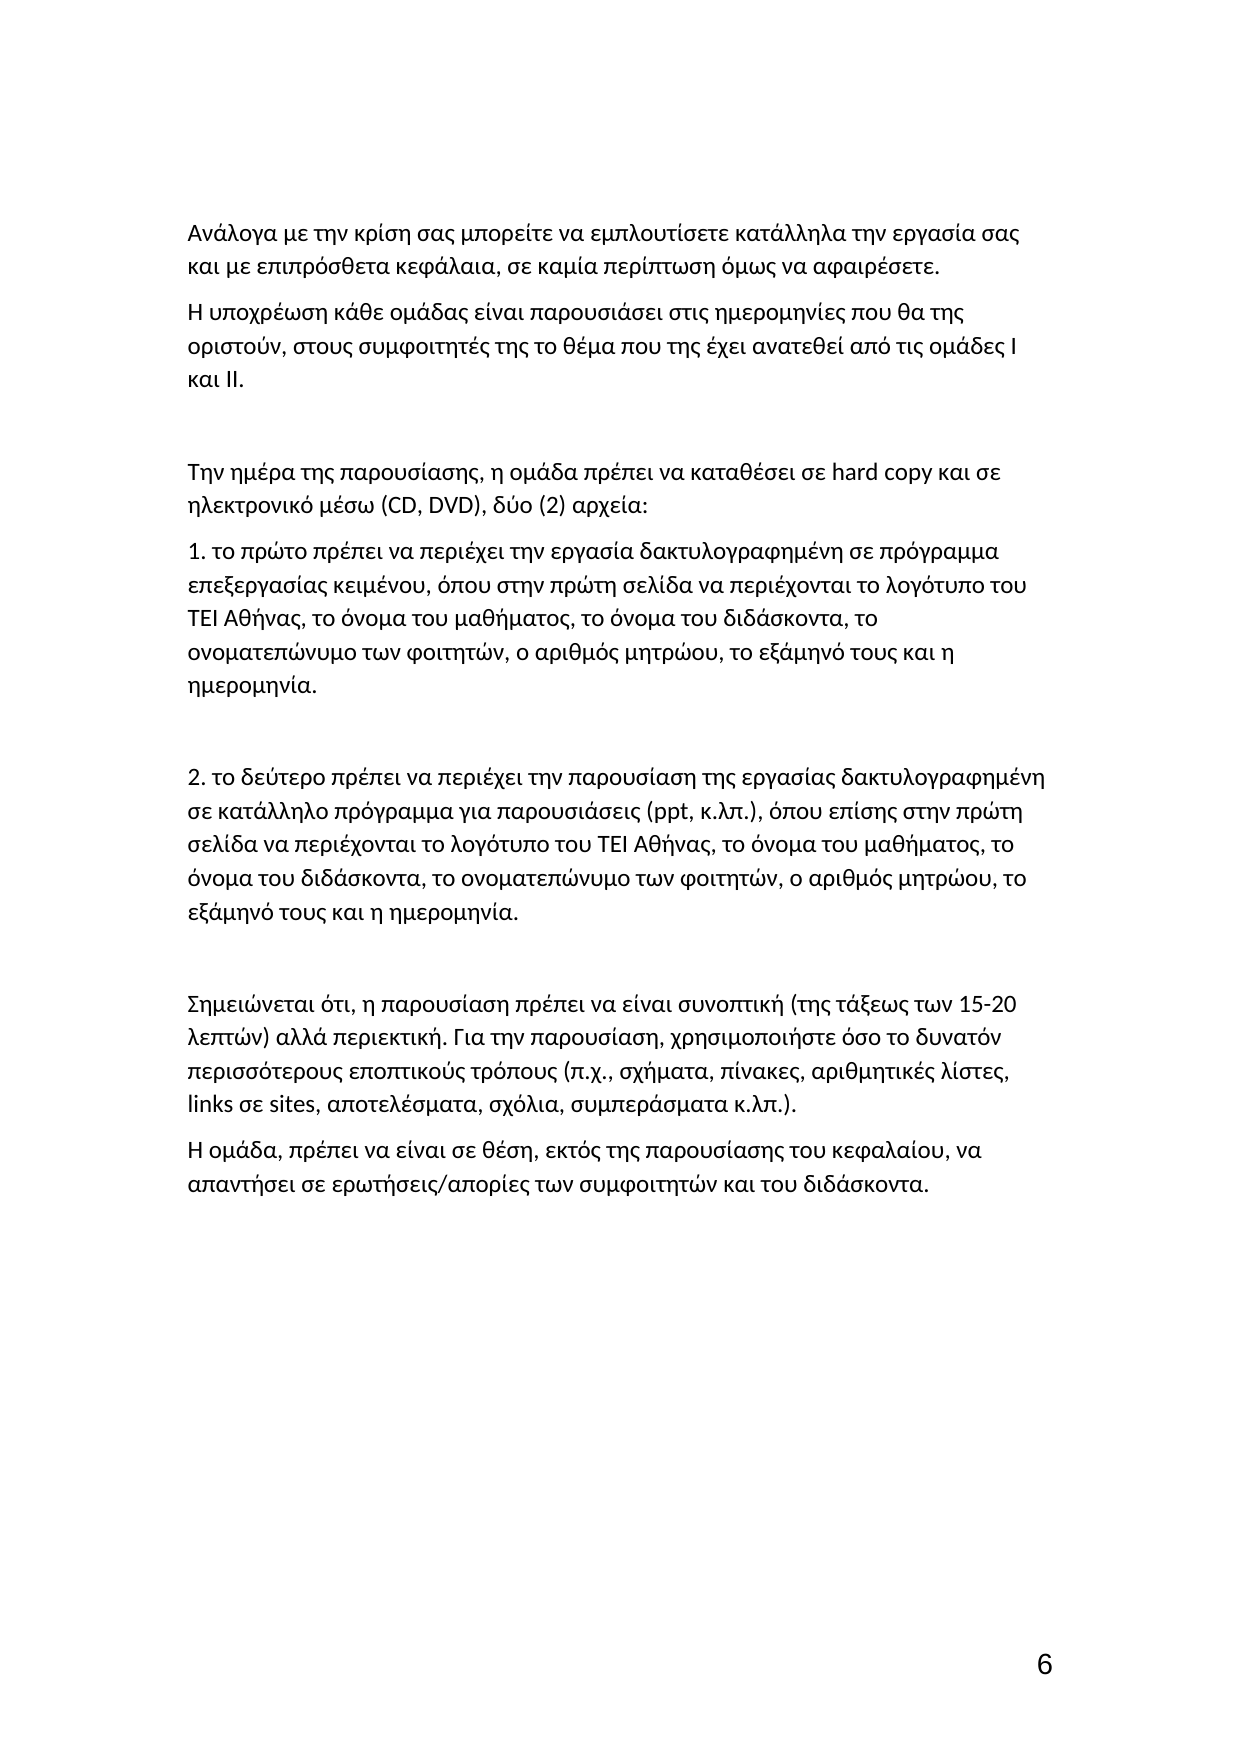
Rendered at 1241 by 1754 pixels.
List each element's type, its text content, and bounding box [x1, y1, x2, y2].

text Η υποχρέωση κάθε ομάδας είναι παρουσιάσει στις ημερομηνίες που θα της οριστούν, στους συμφοιτητές της το θέμα που της έχει ανατεθεί από τις ομάδες Ι και ΙΙ. [187, 296, 1053, 394]
text Η ομάδα, πρέπει να είναι σε θέση, εκτός της παρουσίασης του κεφαλαίου, να απαντήσει σε ερωτήσεις/απορίες των συμφοιτητών και του διδάσκοντα. [187, 1134, 1053, 1198]
text 1. το πρώτο πρέπει να περιέχει την εργασία δακτυλογραφημένη σε πρόγραμμα επεξεργασίας κειμένου, όπου στην πρώτη σελίδα να περιέχονται το λογότυπο του ΤΕΙ Αθήνας, το όνομα του μαθήματος, το όνομα του διδάσκοντα, το ονοματεπώνυμο των φοιτητών, ο αριθμός μητρώου, το εξάμηνό τους και η ημερομηνία. [187, 535, 1053, 700]
text Ανάλογα με την κρίση σας μπορείτε να εμπλουτίσετε κατάλληλα την εργασία σας και με επιπρόσθετα κεφάλαια, σε καμία περίπτωση όμως να αφαιρέσετε. [187, 217, 1053, 281]
text Την ημέρα της παρουσίασης, η ομάδα πρέπει να καταθέσει σε hard copy και σε ηλεκτρονικό μέσω (CD, DVD), δύο (2) αρχεία: [187, 456, 1053, 520]
text Σημειώνεται ότι, η παρουσίαση πρέπει να είναι συνοπτική (της τάξεως των 15-20 λεπτών) αλλά περιεκτική. Για την παρουσίαση, χρησιμοποιήστε όσο το δυνατόν περισσότερους εποπτικούς τρόπους (π.χ., σχήματα, πίνακες, αριθμητικές λίστες, links σε sites, αποτελέσματα, σχόλια, συμπεράσματα κ.λπ.). [187, 988, 1053, 1119]
text 2. το δεύτερο πρέπει να περιέχει την παρουσίαση της εργασίας δακτυλογραφημένη σε κατάλληλο πρόγραμμα για παρουσιάσεις (ppt, κ.λπ.), όπου επίσης στην πρώτη σελίδα να περιέχονται το λογότυπο του ΤΕΙ Αθήνας, το όνομα του μαθήματος, το όνομα του διδάσκοντα, το ονοματεπώνυμο των φοιτητών, ο αριθμός μητρώου, το εξάμηνό τους και η ημερομηνία. [187, 761, 1053, 926]
